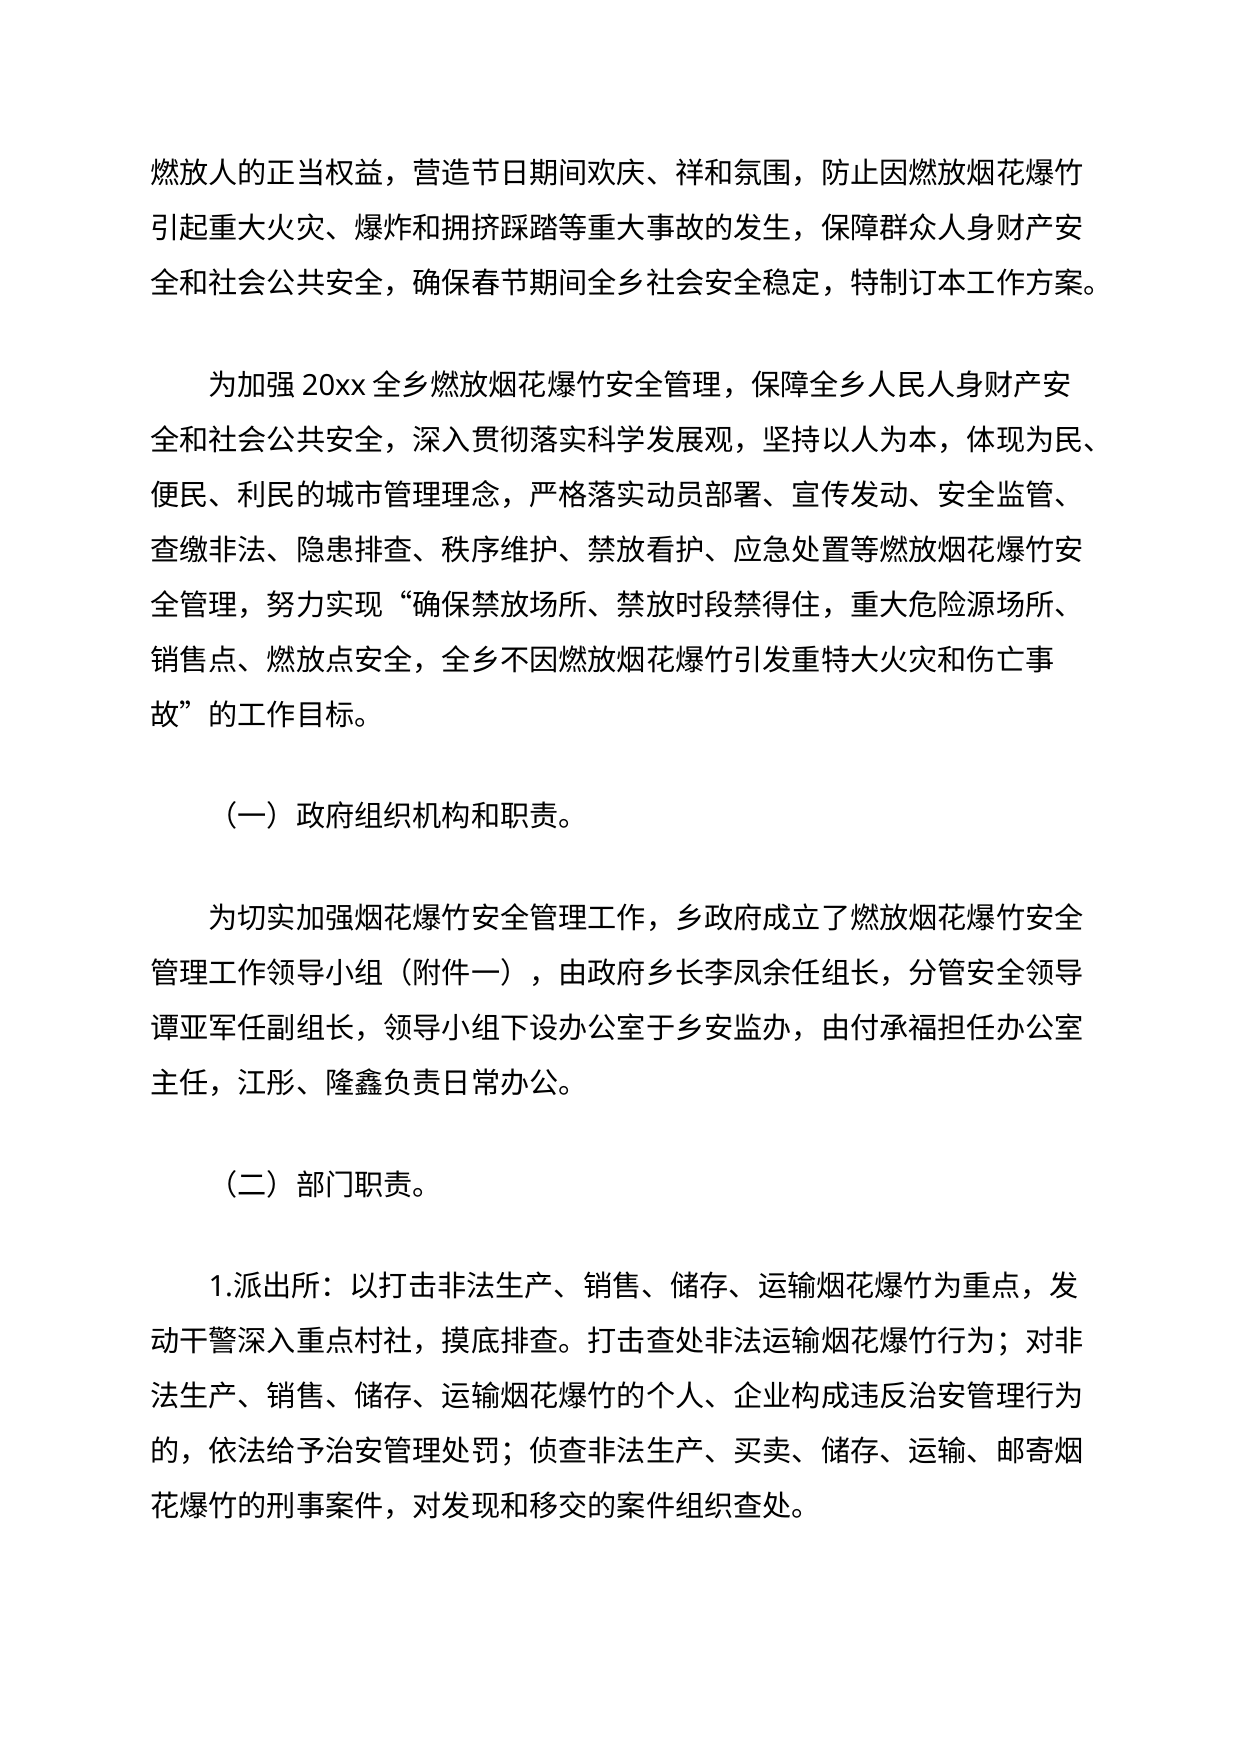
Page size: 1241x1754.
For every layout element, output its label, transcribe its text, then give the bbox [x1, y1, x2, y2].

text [150, 150, 1090, 302]
text 为切实加强烟花爆竹安全管理工作，乡政府成立了燃放烟花爆竹安全管理工作领导小组（附件一），由政府乡长李凤余任组长，分管安全领导谭亚军任副组长，领导小组下设办公室于乡安监办，由付承福担任办公室主任，江彤、隆鑫负责日常办公。 [150, 894, 1090, 1102]
text （一）政府组织机构和职责。 [150, 793, 1090, 835]
text 1.派出所：以打击非法生产、销售、储存、运输烟花爆竹为重点，发动干警深入重点村社，摸底排查。打击查处非法运输烟花爆竹行为；对非法生产、销售、储存、运输烟花爆竹的个人、企业构成违反治安管理行为的，依法给予治安管理处罚；侦查非法生产、买卖、储存、运输、邮寄烟花爆竹的刑事案件，对发现和移交的案件组织查处。 [150, 1263, 1090, 1525]
text 为加强20xx全乡燃放烟花爆竹安全管理，保障全乡人民人身财产安全和社会公共安全，深入贯彻落实科学发展观，坚持以人为本，体现为民、便民、利民的城市管理理念，严格落实动员部署、宣传发动、安全监管、查缴非法、隐患排查、秩序维护、禁放看护、应急处置等燃放烟花爆竹安全管理，努力实现“确保禁放场所、禁放时段禁得住，重大危险源场所、销售点、燃放点安全，全乡不因燃放烟花爆竹引发重特大火灾和伤亡事故”的工作目标。 [150, 362, 1090, 733]
text （二）部门职责。 [150, 1161, 1090, 1203]
